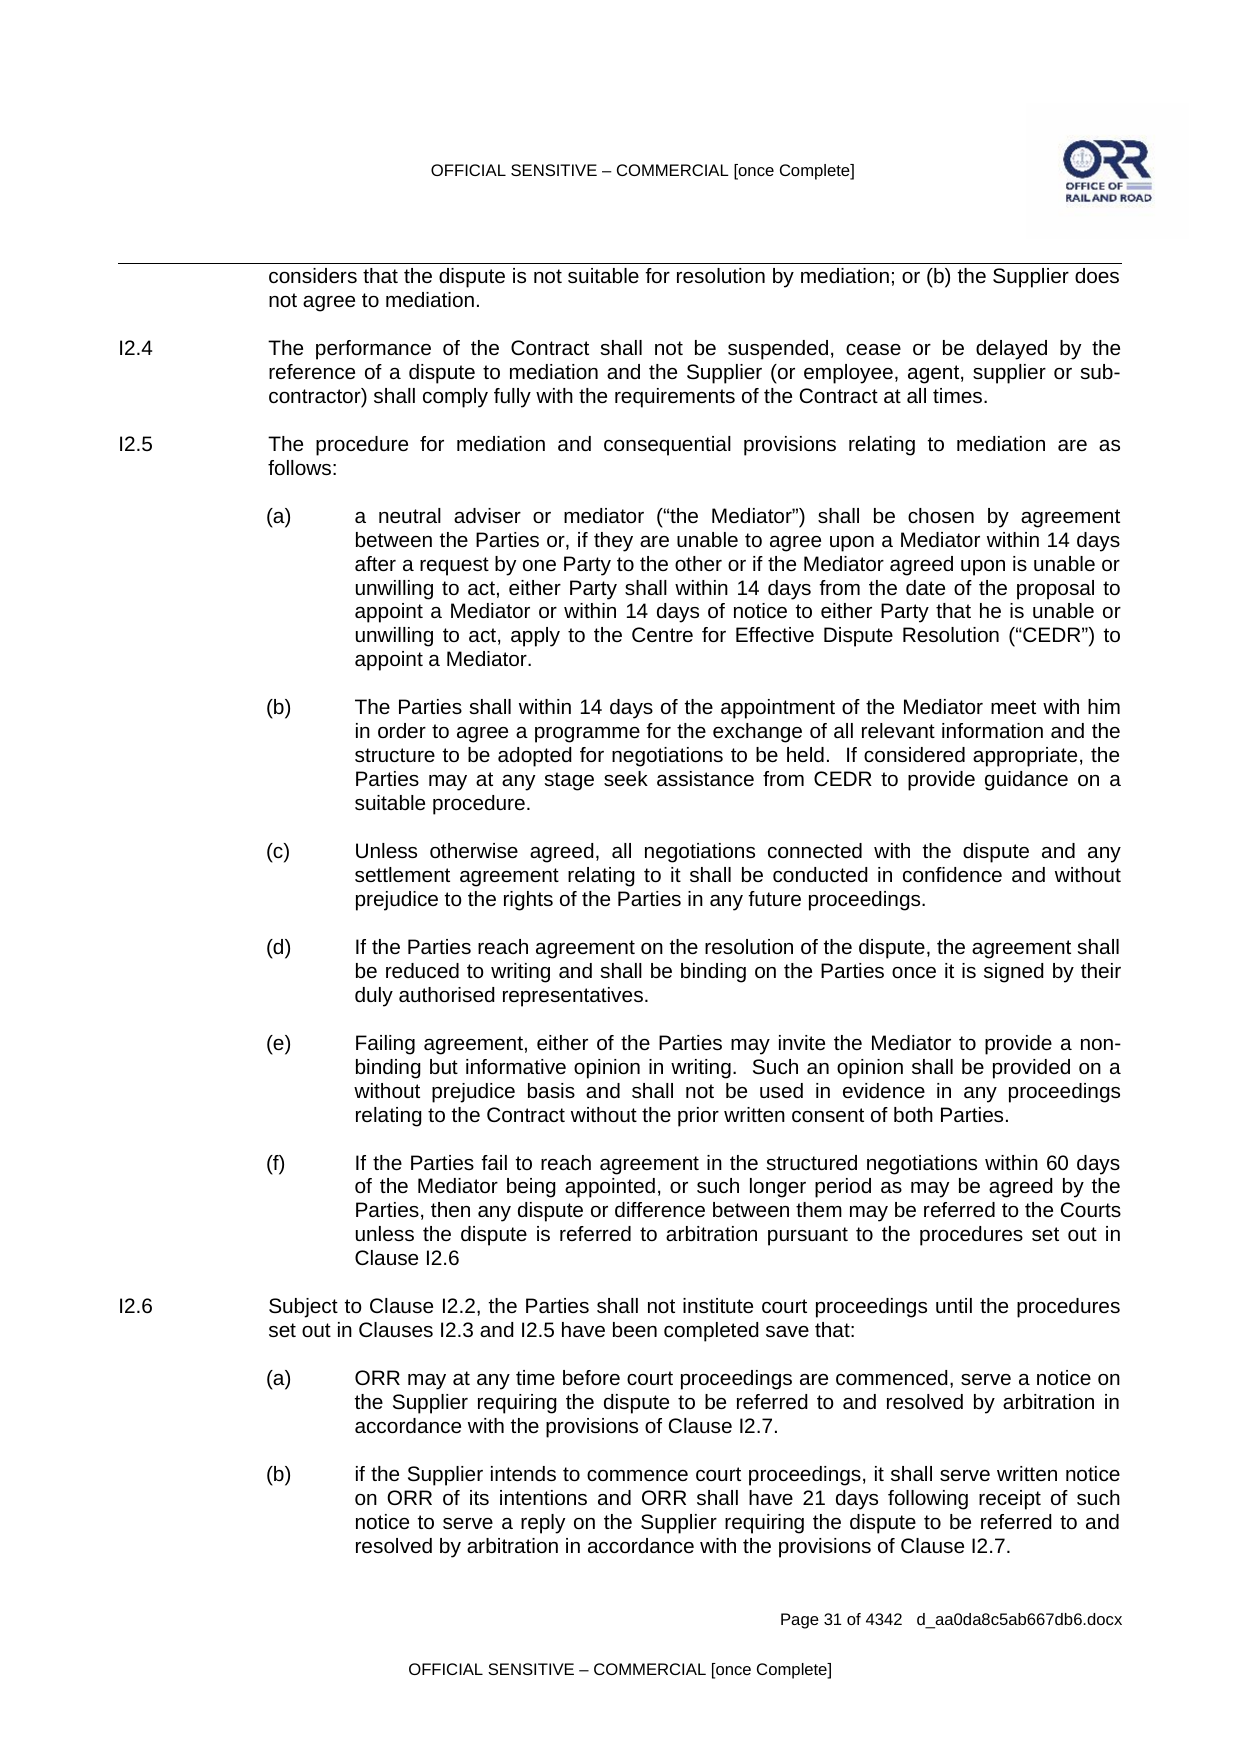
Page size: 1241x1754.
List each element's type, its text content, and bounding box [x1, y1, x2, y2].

text (c) Unless otherwise agreed, all negotiations connected with the dispute and any settlement agreement relating to it shall be conducted in confidence and without prejudice to the rights of the Parties in any future proceedings. [266, 839, 1122, 911]
text (a) a neutral adviser or mediator (“the Mediator”) shall be chosen by agreement between the Parties or, if they are unable to agree upon a Mediator within 14 days after a request by one Party to the other or if the Mediator agreed upon is unable or unwilling to act, either Party shall within 14 days from the date of the proposal to appoint a Mediator or within 14 days of notice to either Party that he is unable or unwilling to act, apply to the Centre for Effective Dispute Resolution (“CEDR”) to appoint a Mediator. [266, 503, 1122, 671]
picture [1026, 103, 1189, 239]
text I2.5 The procedure for mediation and consequential provisions relating to mediation are as follows: [118, 432, 1122, 479]
text (b) if the Supplier intends to commence court proceedings, it shall serve written notice on ORR of its intentions and ORR shall have 21 days following receipt of such notice to serve a reply on the Supplier requiring the dispute to be referred to and resolved by arbitration in accordance with the provisions of Clause I2.7. [266, 1462, 1122, 1558]
text (f) If the Parties fail to reach agreement in the structured negotiations within 60 days of the Mediator being appointed, or such longer period as may be agreed by the Parties, then any dispute or difference between them may be referred to the Courts unless the dispute is referred to arbitration pursuant to the procedures set out in Clause I2.6 [266, 1150, 1122, 1270]
text (b) The Parties shall within 14 days of the appointment of the Mediator meet with him in order to agree a programme for the exchange of all relevant information and the structure to be adopted for negotiations to be held. If considered appropriate, the Parties may at any stage seek assistance from CEDR to provide guidance on a suitable procedure. [266, 695, 1122, 815]
text (e) Failing agreement, either of the Parties may invite the Mediator to provide a non-binding but informative opinion in writing. Such an opinion shall be provided on a without prejudice basis and shall not be used in evidence in any proceedings relating to the Contract without the prior written consent of both Parties. [266, 1031, 1122, 1126]
text (d) If the Parties reach agreement on the resolution of the dispute, the agreement shall be reduced to writing and shall be binding on the Parties once it is signed by their duly authorised representatives. [266, 935, 1122, 1007]
text (a) ORR may at any time before court proceedings are commenced, serve a notice on the Supplier requiring the dispute to be referred to and resolved by arbitration in accordance with the provisions of Clause I2.7. [266, 1366, 1122, 1438]
text I2.6 Subject to Clause I2.2, the Parties shall not institute court proceedings until the procedures set out in Clauses I2.3 and I2.5 have been completed save that: [118, 1294, 1122, 1342]
text I2.4 The performance of the Contract shall not be suspended, cease or be delayed by the reference of a dispute to mediation and the Supplier (or employee, agent, supplier or sub-contractor) shall comply fully with the requirements of the Contract at all times. [118, 336, 1122, 408]
